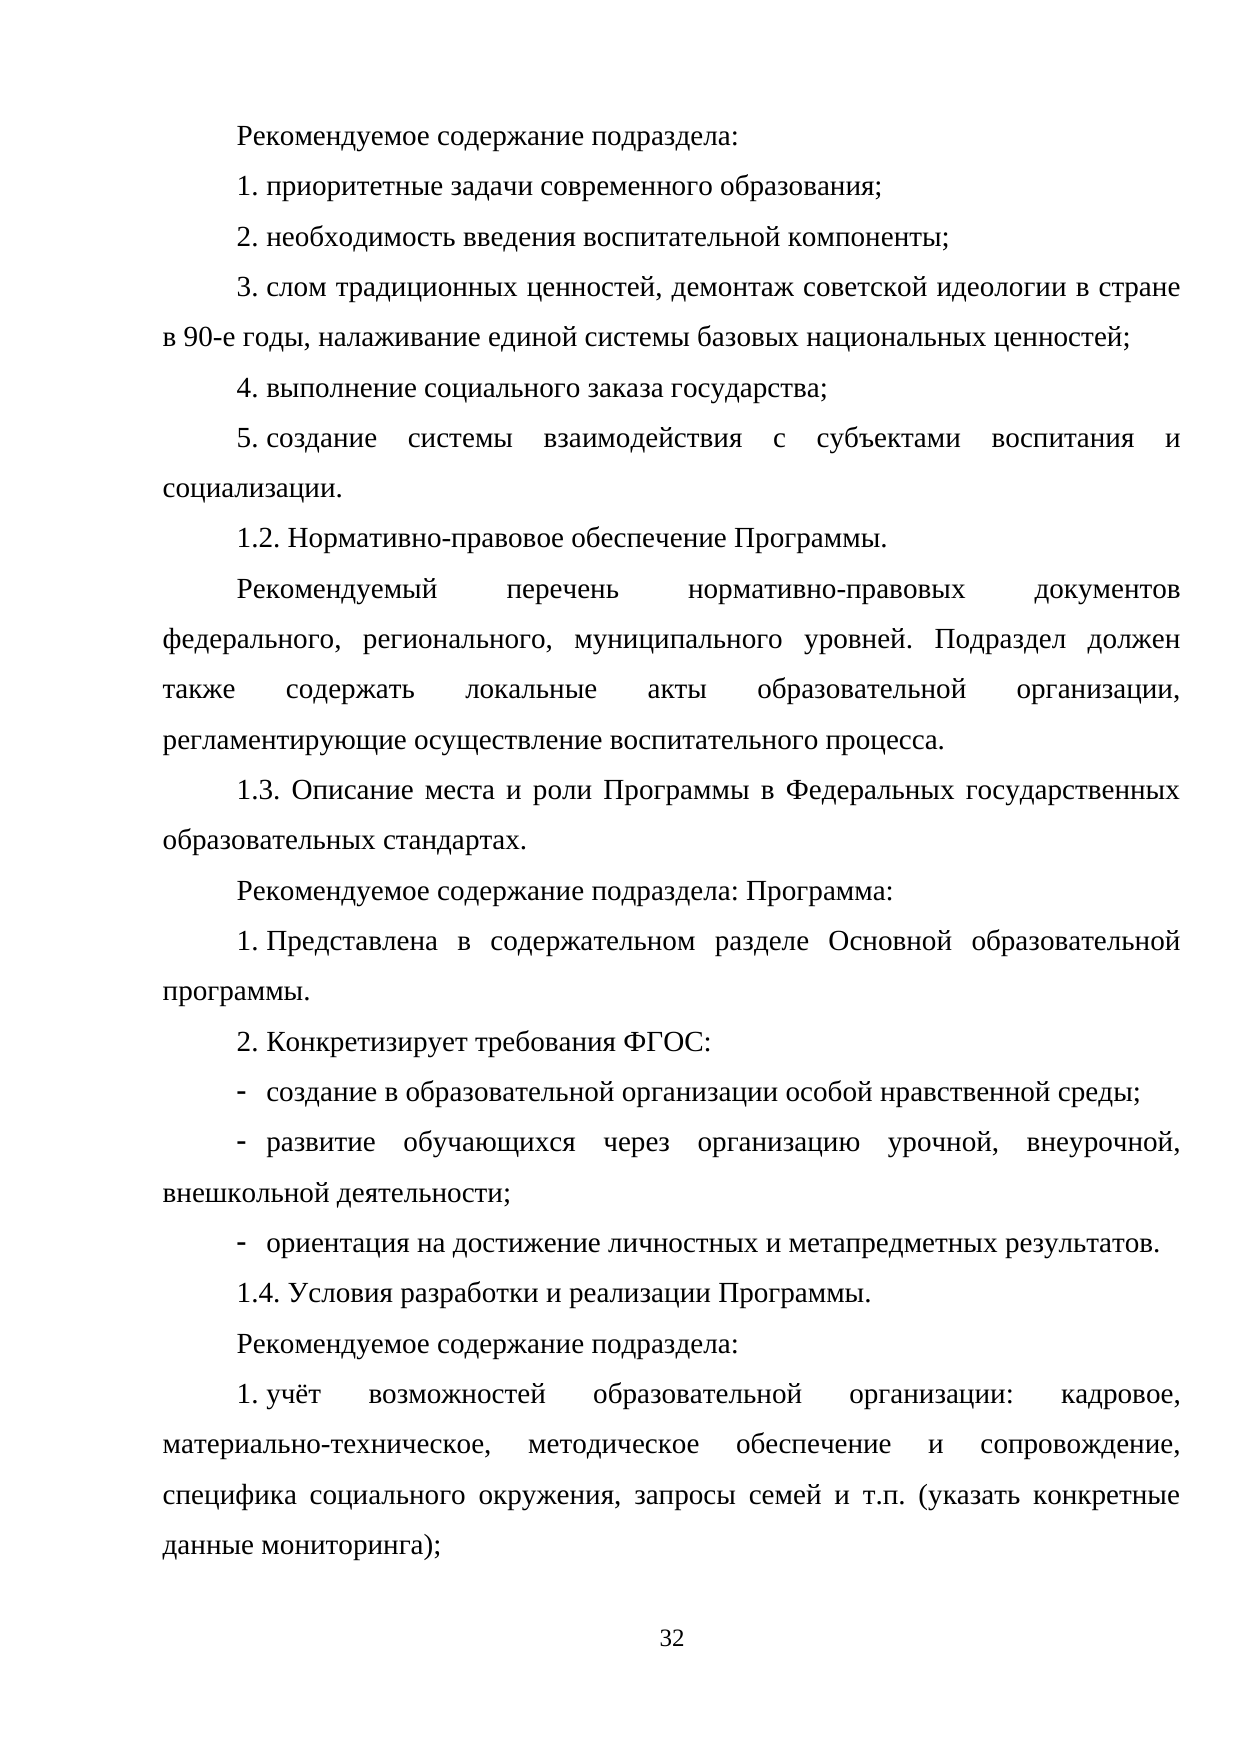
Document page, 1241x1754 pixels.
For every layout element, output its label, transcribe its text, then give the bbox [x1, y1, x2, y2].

list слом традиционных ценностей, демонтаж советской идеологии в стране в 90-е годы, налаживание единой системы базовых национальных ценностей; [162, 269, 1181, 353]
list Представлена в содержательном разделе Основной образовательной программы. [162, 923, 1181, 1007]
list выполнение социального заказа государства; [162, 370, 1181, 403]
list приоритетные задачи современного образования; [162, 168, 1181, 202]
text Рекомендуемое содержание подраздела: [162, 118, 1181, 152]
text 1.2. Нормативно-правовое обеспечение Программы. [162, 521, 1181, 554]
list учёт возможностей образовательной организации: кадровое, материально-техническое, методическое обеспечение и сопровождение, специфика социального окружения, запросы семей и т.п. (указать конкретные данные мониторинга); [162, 1376, 1181, 1561]
text 1.4. Условия разработки и реализации Программы. [162, 1276, 1181, 1309]
text Рекомендуемое содержание подраздела: Программа: [162, 873, 1181, 906]
list развитие обучающихся через организацию урочной, внеурочной, внешкольной деятельности; [162, 1124, 1181, 1208]
list создание в образовательной организации особой нравственной среды; [162, 1074, 1181, 1108]
text 1.3. Описание места и роли Программы в Федеральных государственных образовательных стандартах. [162, 772, 1181, 856]
list создание системы взаимодействия с субъектами воспитания и социализации. [162, 420, 1181, 504]
list необходимость введения воспитательной компоненты; [162, 219, 1181, 252]
text Рекомендуемое содержание подраздела: [162, 1326, 1181, 1359]
text Рекомендуемый перечень нормативно-правовых документов федерального, регионального, муниципального уровней. Подраздел должен также содержать локальные акты образовательной организации, регламентирующие осуществление воспитательного процесса. [162, 571, 1181, 755]
list Конкретизирует требования ФГОС: [162, 1024, 1181, 1057]
list ориентация на достижение личностных и метапредметных результатов. [162, 1225, 1181, 1259]
